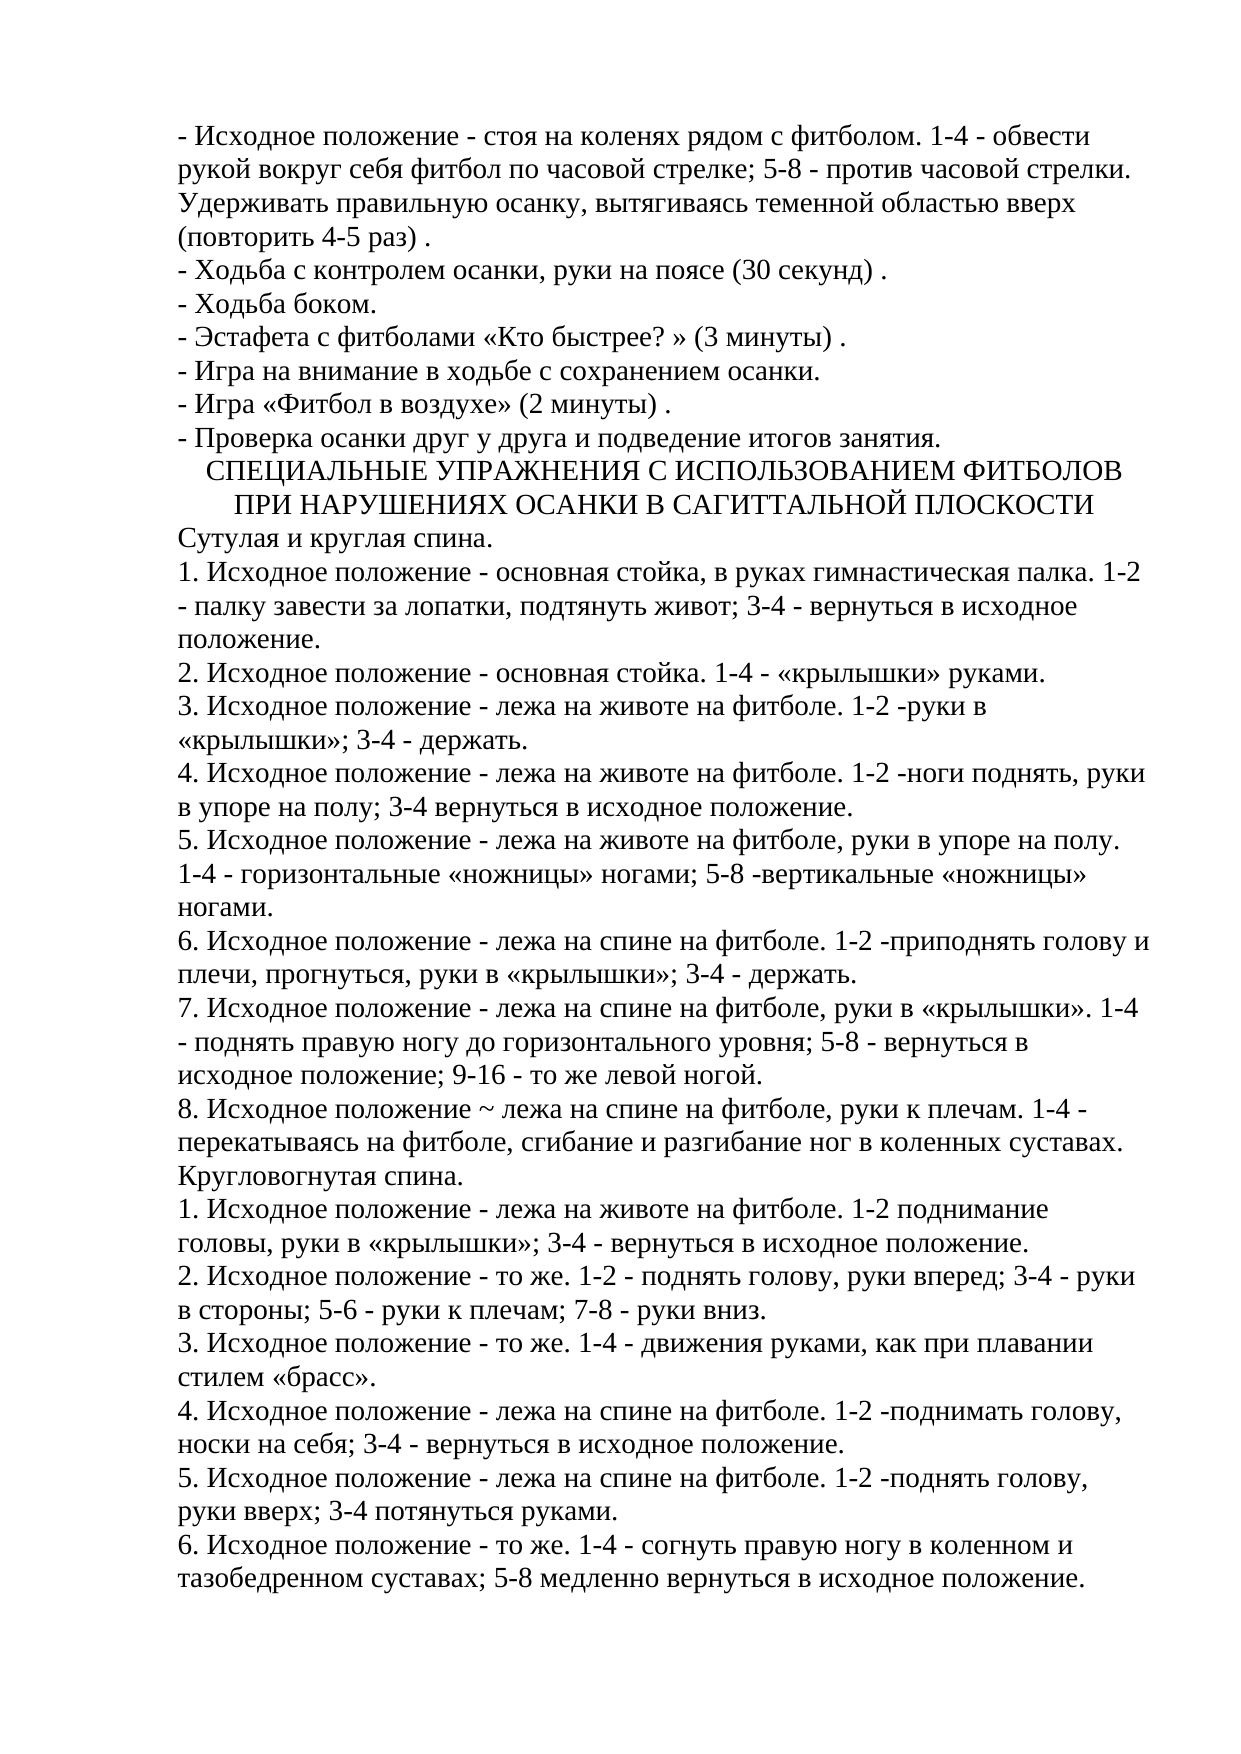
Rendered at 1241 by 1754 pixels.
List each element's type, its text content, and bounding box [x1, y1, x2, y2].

text - Игра «Фитбол в воздухе» (2 минуты) . [177, 386, 1152, 420]
text Сутулая и круглая спина. [177, 521, 1152, 554]
text 2. Исходное положение - то же. 1-2 - поднять голову, руки вперед; 3-4 - руки в стороны; 5-6 - руки к плечам; 7-8 - руки вниз. [177, 1258, 1152, 1326]
text 5. Исходное положение - лежа на животе на фитболе, руки в упоре на полу. 1-4 - горизонтальные «ножницы» ногами; 5-8 -вертикальные «ножницы» ногами. [177, 822, 1152, 923]
text 3. Исходное положение - то же. 1-4 - движения руками, как при плавании стилем «брасс». [177, 1326, 1152, 1393]
text 2. Исходное положение - основная стойка. 1-4 - «крылышки» руками. [177, 655, 1152, 688]
text - Исходное положение - стоя на коленях рядом с фитболом. 1-4 - обвести рукой вокруг себя фитбол по часовой стрелке; 5-8 - против часовой стрелки. Удерживать правильную осанку, вытягиваясь теменной областью вверх (повторить 4-5 раз) . [177, 118, 1152, 252]
text 5. Исходное положение - лежа на спине на фитболе. 1-2 -поднять голову, руки вверх; 3-4 потянуться руками. [177, 1460, 1152, 1527]
text 1. Исходное положение - лежа на животе на фитболе. 1-2 поднимание головы, руки в «крылышки»; 3-4 - вернуться в исходное положение. [177, 1191, 1152, 1258]
text 4. Исходное положение - лежа на спине на фитболе. 1-2 -поднимать голову, носки на себя; 3-4 - вернуться в исходное положение. [177, 1393, 1152, 1460]
text - Ходьба с контролем осанки, руки на поясе (30 секунд) . [177, 252, 1152, 286]
text - Игра на внимание в ходьбе с сохранением осанки. [177, 353, 1152, 386]
text - Ходьба боком. [177, 286, 1152, 319]
text Кругловогнутая спина. [177, 1158, 1152, 1191]
text 8. Исходное положение ~ лежа на спине на фитболе, руки к плечам. 1-4 - перекатываясь на фитболе, сгибание и разгибание ног в коленных суставах. [177, 1091, 1152, 1158]
text 3. Исходное положение - лежа на животе на фитболе. 1-2 -руки в «крылышки»; 3-4 - держать. [177, 688, 1152, 755]
text 6. Исходное положение - лежа на спине на фитболе. 1-2 -приподнять голову и плечи, прогнуться, руки в «крылышки»; 3-4 - держать. [177, 923, 1152, 990]
text 1. Исходное положение - основная стойка, в руках гимнастическая палка. 1-2 - палку завести за лопатки, подтянуть живот; 3-4 - вернуться в исходное положение. [177, 554, 1152, 655]
text 6. Исходное положение - то же. 1-4 - согнуть правую ногу в коленном и тазобедренном суставах; 5-8 медленно вернуться в исходное положение. [177, 1527, 1152, 1594]
text 4. Исходное положение - лежа на животе на фитболе. 1-2 -ноги поднять, руки в упоре на полу; 3-4 вернуться в исходное положение. [177, 755, 1152, 822]
text - Проверка осанки друг у друга и подведение итогов занятия. [177, 420, 1152, 453]
text - Эстафета с фитболами «Кто быстрее? » (3 минуты) . [177, 319, 1152, 353]
text 7. Исходное положение - лежа на спине на фитболе, руки в «крылышки». 1-4 - поднять правую ногу до горизонтального уровня; 5-8 - вернуться в исходное положение; 9-16 - то же левой ногой. [177, 990, 1152, 1091]
text СПЕЦИАЛЬНЫЕ УПРАЖНЕНИЯ С ИСПОЛЬЗОВАНИЕМ ФИТБОЛОВ ПРИ НАРУШЕНИЯХ ОСАНКИ В САГИТТАЛЬНОЙ ПЛОСКОСТИ [177, 453, 1152, 521]
